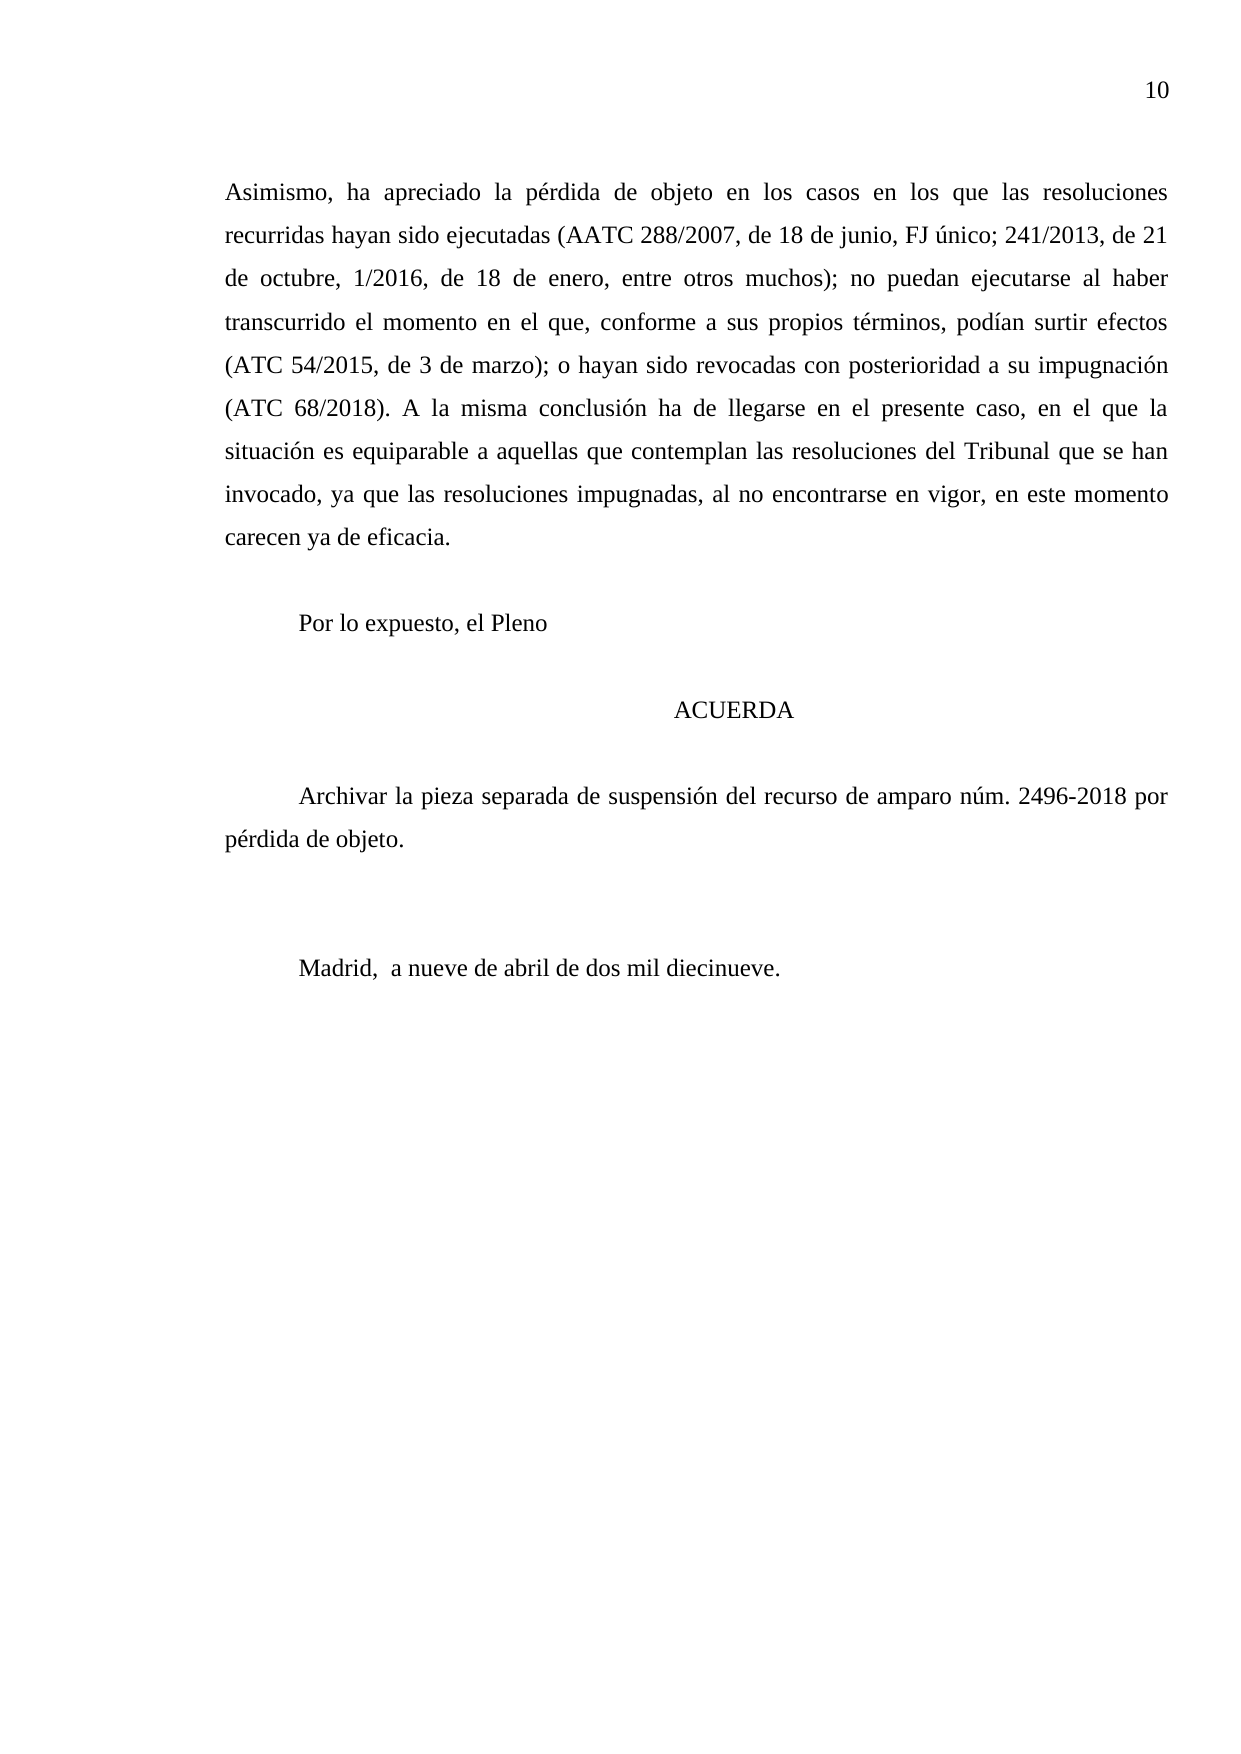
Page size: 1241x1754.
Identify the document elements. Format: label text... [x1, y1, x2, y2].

text Por lo expuesto, el Pleno [224, 608, 1169, 637]
text ACUERDA [224, 695, 1169, 723]
text Madrid, a nueve de abril de dos mil diecinueve. [224, 953, 1169, 982]
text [224, 177, 1169, 551]
text Archivar la pieza separada de suspensión del recurso de amparo núm. 2496-2018 por pérdida de objeto. [224, 781, 1169, 853]
